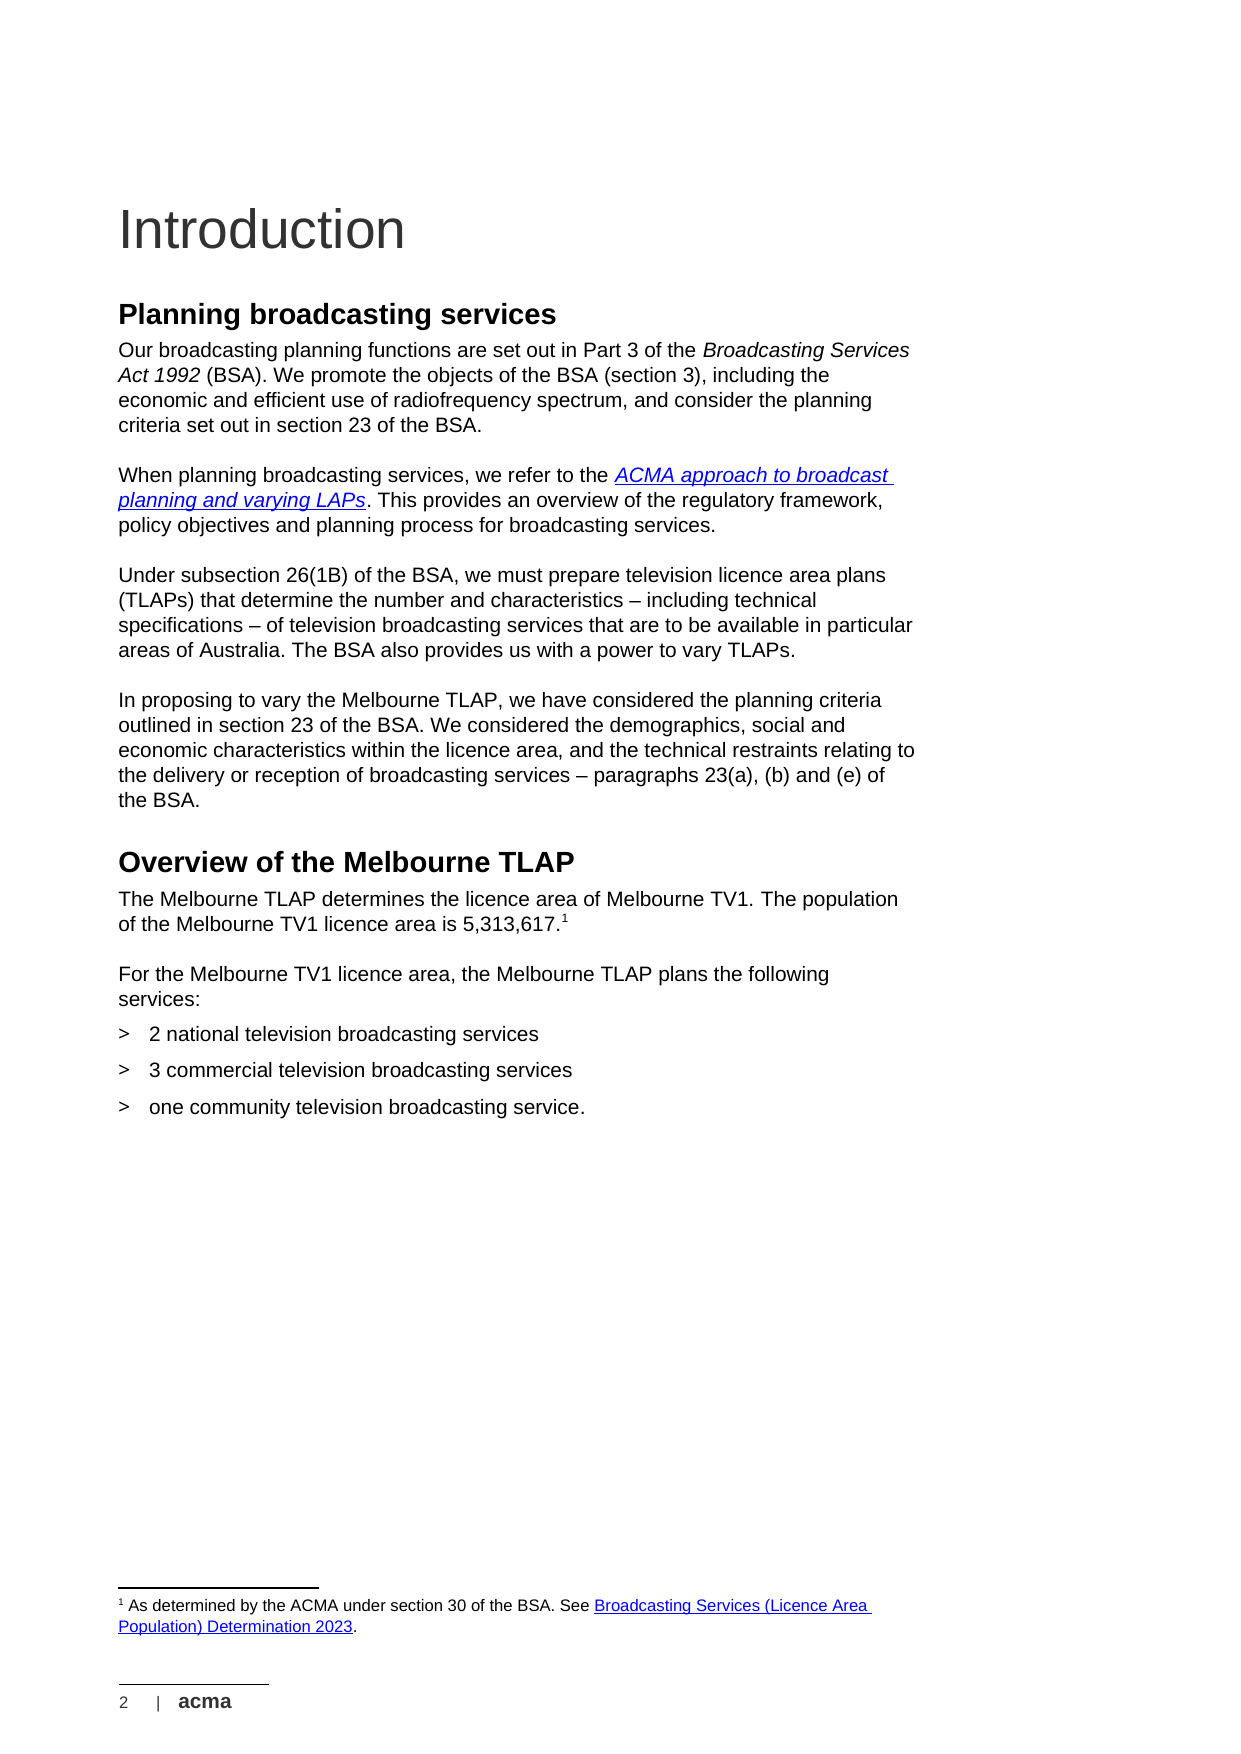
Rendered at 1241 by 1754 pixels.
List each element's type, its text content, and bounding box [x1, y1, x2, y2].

text one community television broadcasting service. [118, 1092, 917, 1121]
text When planning broadcasting services, we refer to the ACMA approach to broadcast planning and varying LAPs. This provides an overview of the regulatory framework, policy objectives and planning process for broadcasting services. [118, 462, 917, 537]
text 3 commercial television broadcasting services [118, 1055, 917, 1084]
subtitle Planning broadcasting services [118, 297, 917, 331]
list For the Melbourne TV1 licence area, the Melbourne TLAP plans the following services: [118, 960, 917, 1010]
subtitle Introduction [118, 203, 917, 260]
text 2 national television broadcasting services [118, 1019, 917, 1047]
text Our broadcasting planning functions are set out in Part 3 of the Broadcasting Services Act 1992 (BSA). We promote the objects of the BSA (section 3), including the economic and efficient use of radiofrequency spectrum, and consider the planning criteria set out in section 23 of the BSA. [118, 337, 917, 437]
subtitle Overview of the Melbourne TLAP [118, 846, 917, 879]
text Under subsection 26(1B) of the BSA, we must prepare television licence area plans (TLAPs) that determine the number and characteristics – including technical specifications – of television broadcasting services that are to be available in particular areas of Australia. The BSA also provides us with a power to vary TLAPs. [118, 562, 917, 662]
text In proposing to vary the Melbourne TLAP, we have considered the planning criteria outlined in section 23 of the BSA. We considered the demographics, social and economic characteristics within the licence area, and the technical restraints relating to the delivery or reception of broadcasting services – paragraphs 23(a), (b) and (e) of the BSA. [118, 687, 917, 812]
text The Melbourne TLAP determines the licence area of Melbourne TV1. The population of the Melbourne TV1 licence area is 5,313,617. [118, 885, 917, 935]
